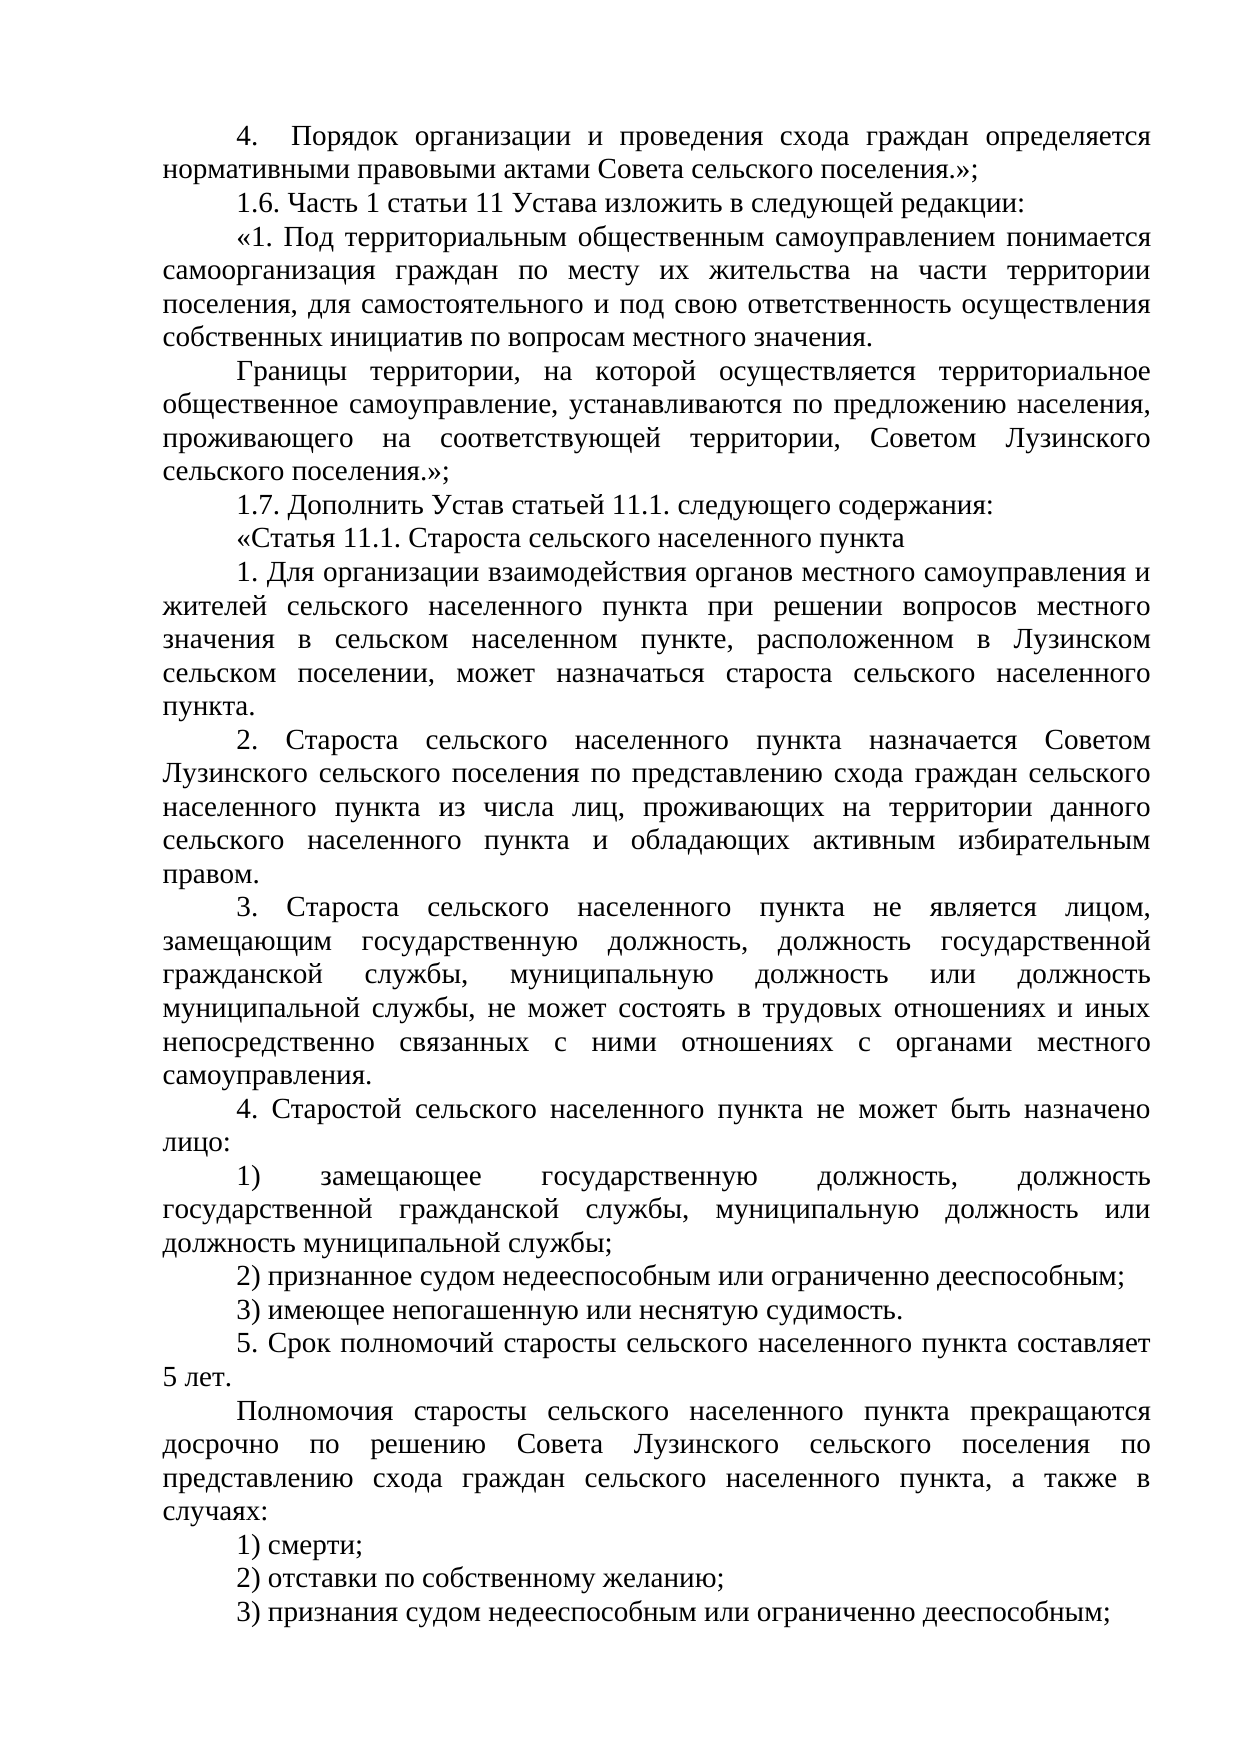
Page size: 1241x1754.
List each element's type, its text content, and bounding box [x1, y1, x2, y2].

text 1.6. Часть 1 статьи 11 Устава изложить в следующей редакции: [162, 185, 1152, 219]
text 4. Старостой сельского населенного пункта не может быть назначено лицо: [162, 1091, 1152, 1158]
text Границы территории, на которой осуществляется территориальное общественное самоуправление, устанавливаются по предложению населения, проживающего на соответствующей территории, Советом Лузинского сельского поселения.»; [162, 353, 1152, 487]
text 3) признания судом недееспособным или ограниченно дееспособным; [162, 1594, 1152, 1627]
text 2. Староста сельского населенного пункта назначается Советом Лузинского сельского поселения по представлению схода граждан сельского населенного пункта из числа лиц, проживающих на территории данного сельского населенного пункта и обладающих активным избирательным правом. [162, 722, 1152, 889]
text 3) имеющее непогашенную или неснятую судимость. [162, 1292, 1152, 1326]
text 3. Староста сельского населенного пункта не является лицом, замещающим государственную должность, должность государственной гражданской службы, муниципальную должность или должность муниципальной службы, не может состоять в трудовых отношениях и иных непосредственно связанных с ними отношениях с органами местного самоуправления. [162, 889, 1152, 1091]
text 1) смерти; [162, 1527, 1152, 1560]
text 1.7. Дополнить Устав статьей 11.1. следующего содержания: [162, 487, 1152, 521]
text 4. Порядок организации и проведения схода граждан определяется нормативными правовыми актами Совета сельского поселения.»; [162, 118, 1152, 185]
text 1. Для организации взаимодействия органов местного самоуправления и жителей сельского населенного пункта при решении вопросов местного значения в сельском населенном пункте, расположенном в Лузинском сельском поселении, может назначаться староста сельского населенного пункта. [162, 554, 1152, 722]
text 2) признанное судом недееспособным или ограниченно дееспособным; [162, 1258, 1152, 1292]
text «1. Под территориальным общественным самоуправлением понимается самоорганизация граждан по месту их жительства на части территории поселения, для самостоятельного и под свою ответственность осуществления собственных инициатив по вопросам местного значения. [162, 219, 1152, 353]
text 5. Срок полномочий старосты сельского населенного пункта составляет 5 лет. [162, 1326, 1152, 1393]
text Полномочия старосты сельского населенного пункта прекращаются досрочно по решению Совета Лузинского сельского поселения по представлению схода граждан сельского населенного пункта, а также в случаях: [162, 1393, 1152, 1527]
text 1) замещающее государственную должность, должность государственной гражданской службы, муниципальную должность или должность муниципальной службы; [162, 1158, 1152, 1258]
text «Статья 11.1. Староста сельского населенного пункта [162, 521, 1152, 554]
text 2) отставки по собственному желанию; [162, 1560, 1152, 1594]
